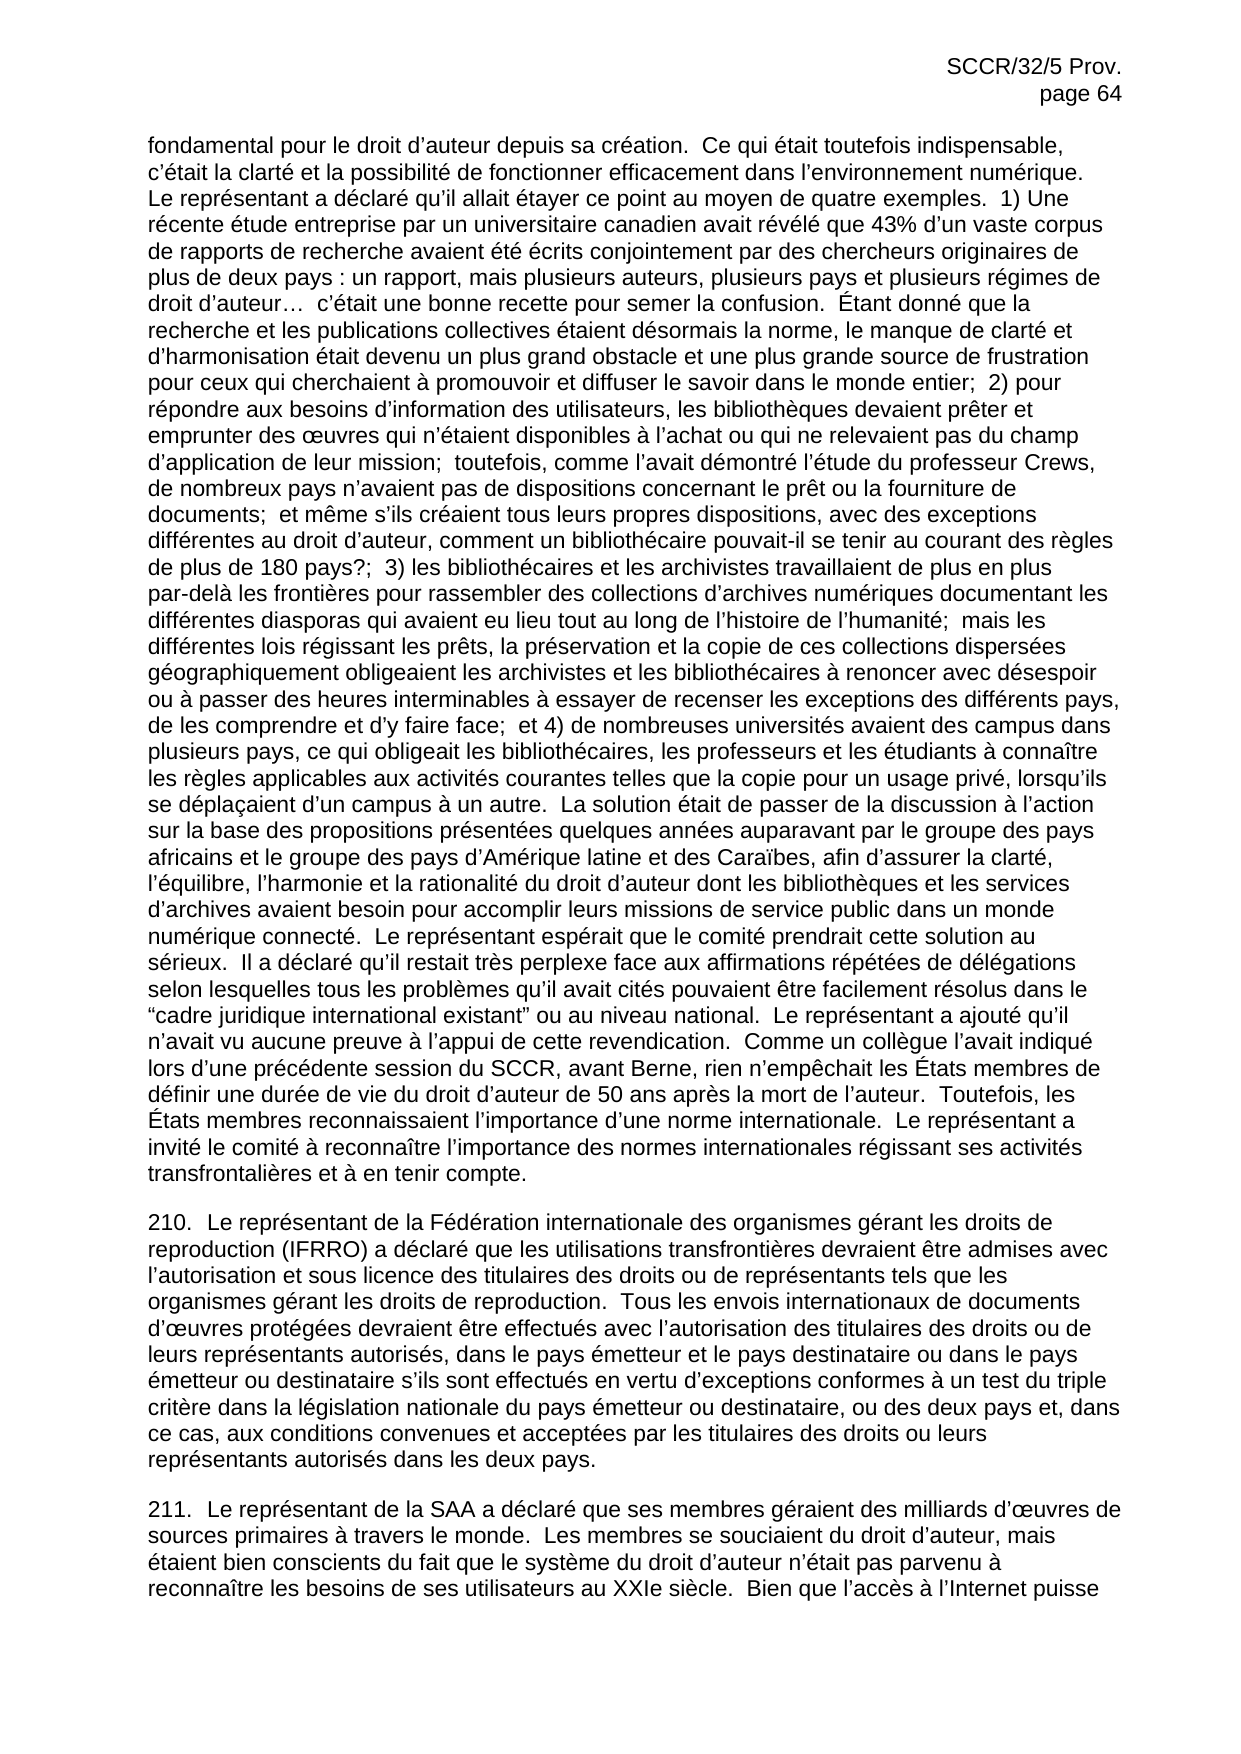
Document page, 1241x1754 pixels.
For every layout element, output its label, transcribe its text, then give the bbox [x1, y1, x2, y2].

text Le représentant de la Fédération internationale des organismes gérant les droits de reproduction (IFRRO) a déclaré que les utilisations transfrontières devraient être admises avec l’autorisation et sous licence des titulaires des droits ou de représentants tels que les organismes gérant les droits de reproduction. Tous les envois internationaux de documents d’œuvres protégées devraient être effectués avec l’autorisation des titulaires des droits ou de leurs représentants autorisés, dans le pays émetteur et le pays destinataire ou dans le pays émetteur ou destinataire s’ils sont effectués en vertu d’exceptions conformes à un test du triple critère dans la législation nationale du pays émetteur ou destinataire, ou des deux pays et, dans ce cas, aux conditions convenues et acceptées par les titulaires des droits ou leurs représentants autorisés dans les deux pays. [148, 1209, 1122, 1473]
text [148, 132, 1122, 1186]
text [148, 1496, 1122, 1601]
